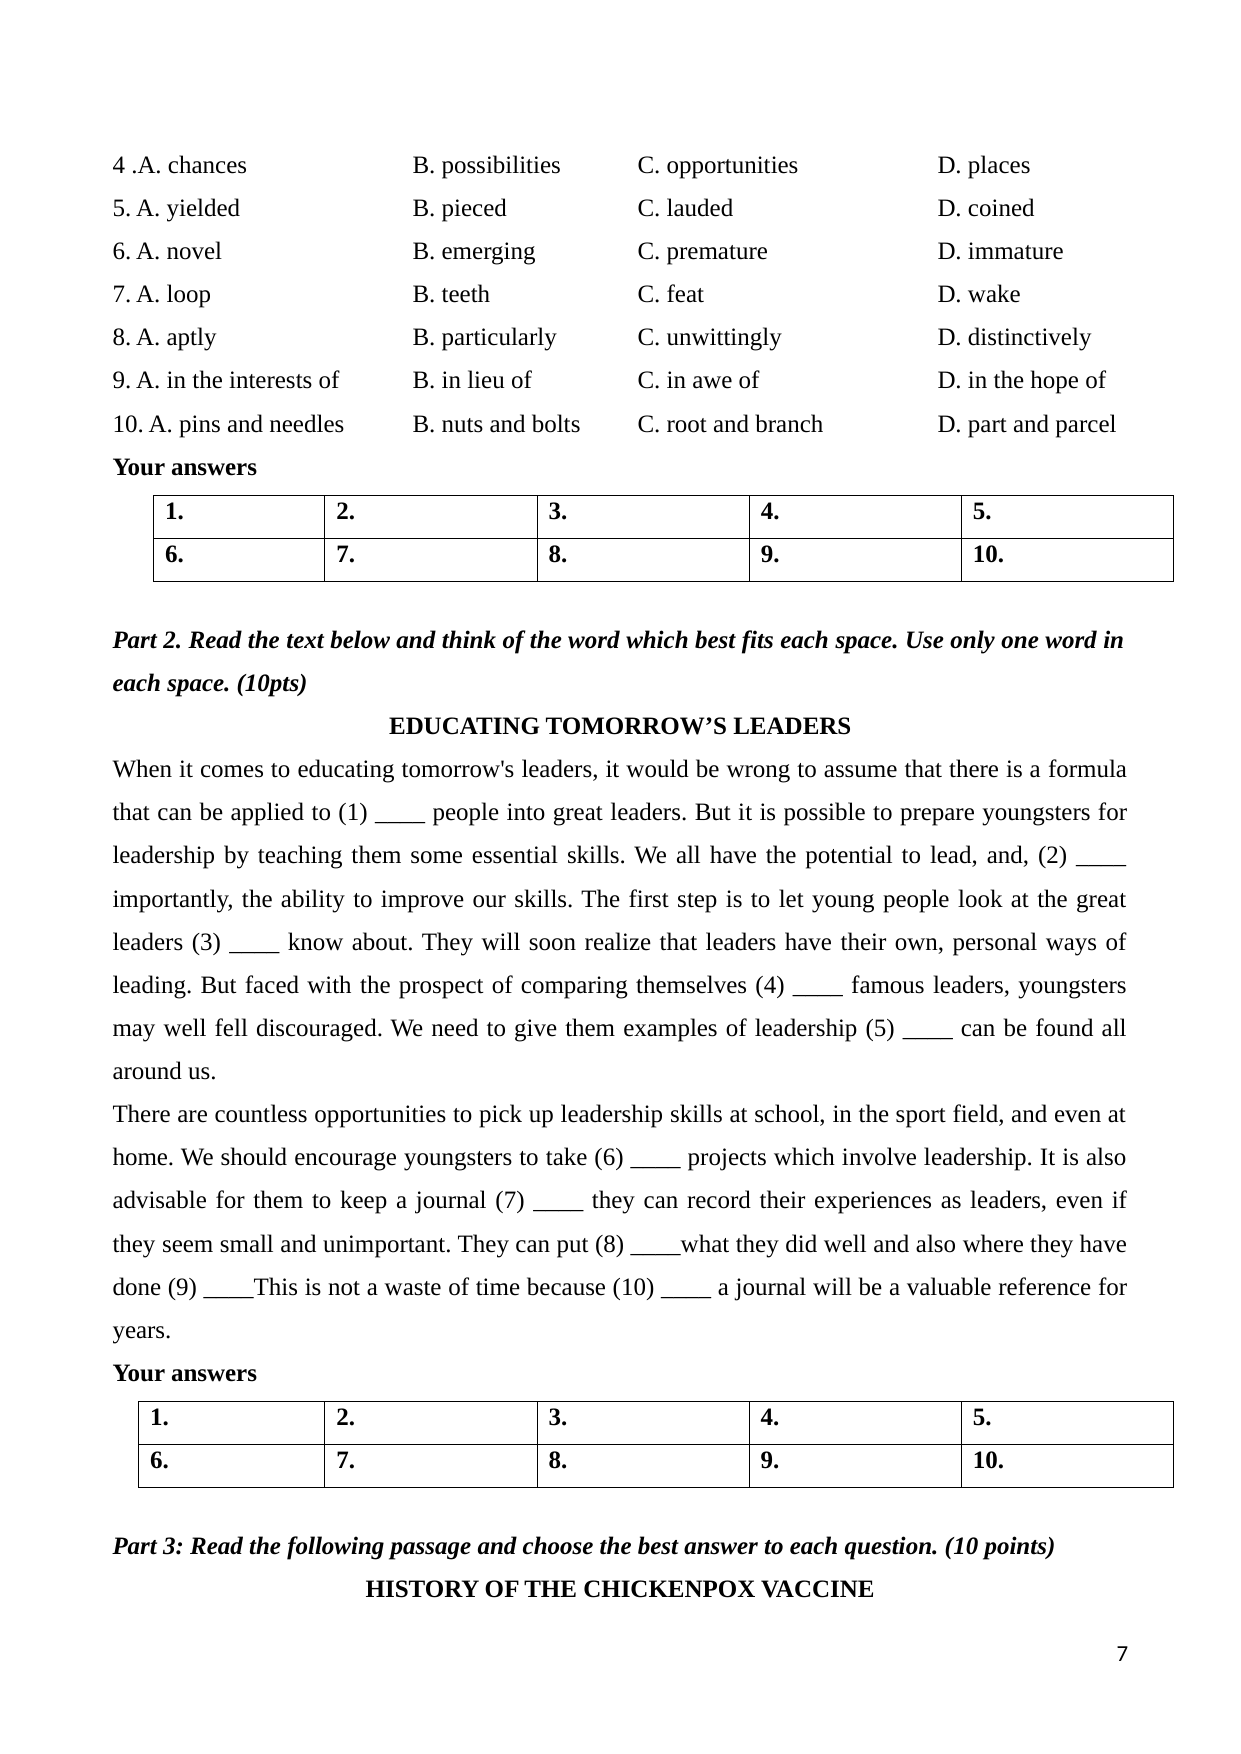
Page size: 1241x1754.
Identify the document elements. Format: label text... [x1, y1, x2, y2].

table_cell 9. [750, 539, 961, 581]
text Your answers [112, 1358, 1128, 1387]
text Your answers [112, 452, 1128, 481]
table_header 3. [538, 1402, 749, 1444]
table_cell 8. [538, 539, 749, 581]
text Part 2. Read the text below and think of the word which best fits each space. Use only one word in each space. (10pts) [112, 625, 1128, 697]
text When it comes to educating tomorrow's leaders, it would be wrong to assume that there is a formula that can be applied to (1) ____ people into great leaders. But it is possible to prepare youngsters for leadership by teaching them some essential skills. We all have the potential to lead, and, (2) ____ importantly, the ability to improve our skills. The first step is to let young people look at the great leaders (3) ____ know about. They will soon realize that leaders have their own, personal ways of leading. But faced with the prospect of comparing themselves (4) ____ famous leaders, youngsters may well fell discouraged. We need to give them examples of leadership (5) ____ can be found all around us. [112, 754, 1128, 1085]
table_cell 7. [325, 539, 537, 581]
text 5. A. yielded B. pieced C. lauded D. coined [112, 193, 1128, 222]
table_header 1. [139, 1402, 324, 1444]
table_header 2. [325, 1402, 537, 1444]
text EDUCATING TOMORROW’S LEADERS [112, 711, 1128, 740]
text 6. A. novel B. emerging C. premature D. immature [112, 236, 1128, 265]
text 7. A. loop B. teeth C. feat D. wake [112, 279, 1128, 308]
table_cell 8. [538, 1445, 749, 1487]
table_header 4. [750, 1402, 961, 1444]
table_cell 10. [962, 539, 1173, 581]
text 9. A. in the interests of B. in lieu of C. in awe of D. in the hope of [112, 366, 1128, 394]
text Part 3: Read the following passage and choose the best answer to each question. (10 points) [112, 1531, 1128, 1560]
table_cell 6. [154, 539, 324, 581]
table_cell 9. [750, 1445, 961, 1487]
text HISTORY OF THE CHICKENPOX VACCINE [112, 1574, 1128, 1603]
table_cell 6. [139, 1445, 324, 1487]
table_header 2. [325, 496, 537, 538]
text There are countless opportunities to pick up leadership skills at school, in the sport field, and even at home. We should encourage youngsters to take (6) ____ projects which involve leadership. It is also advisable for them to keep a journal (7) ____ they can record their experiences as leaders, even if they seem small and unimportant. They can put (8) ____what they did well and also where they have done (9) ____This is not a waste of time because (10) ____ a journal will be a valuable reference for years. [112, 1099, 1128, 1344]
table_header 5. [962, 1402, 1173, 1444]
table_header 5. [962, 496, 1173, 538]
table_cell 10. [962, 1445, 1173, 1487]
text 4 .A. chances B. possibilities C. opportunities D. places [112, 150, 1128, 179]
table_cell 7. [325, 1445, 537, 1487]
table_header 4. [750, 496, 961, 538]
text 10. A. pins and needles B. nuts and bolts C. root and branch D. part and parcel [112, 409, 1128, 437]
table_header 1. [154, 496, 324, 538]
text 8. A. aptly B. particularly C. unwittingly D. distinctively [112, 322, 1128, 351]
table_header 3. [538, 496, 749, 538]
